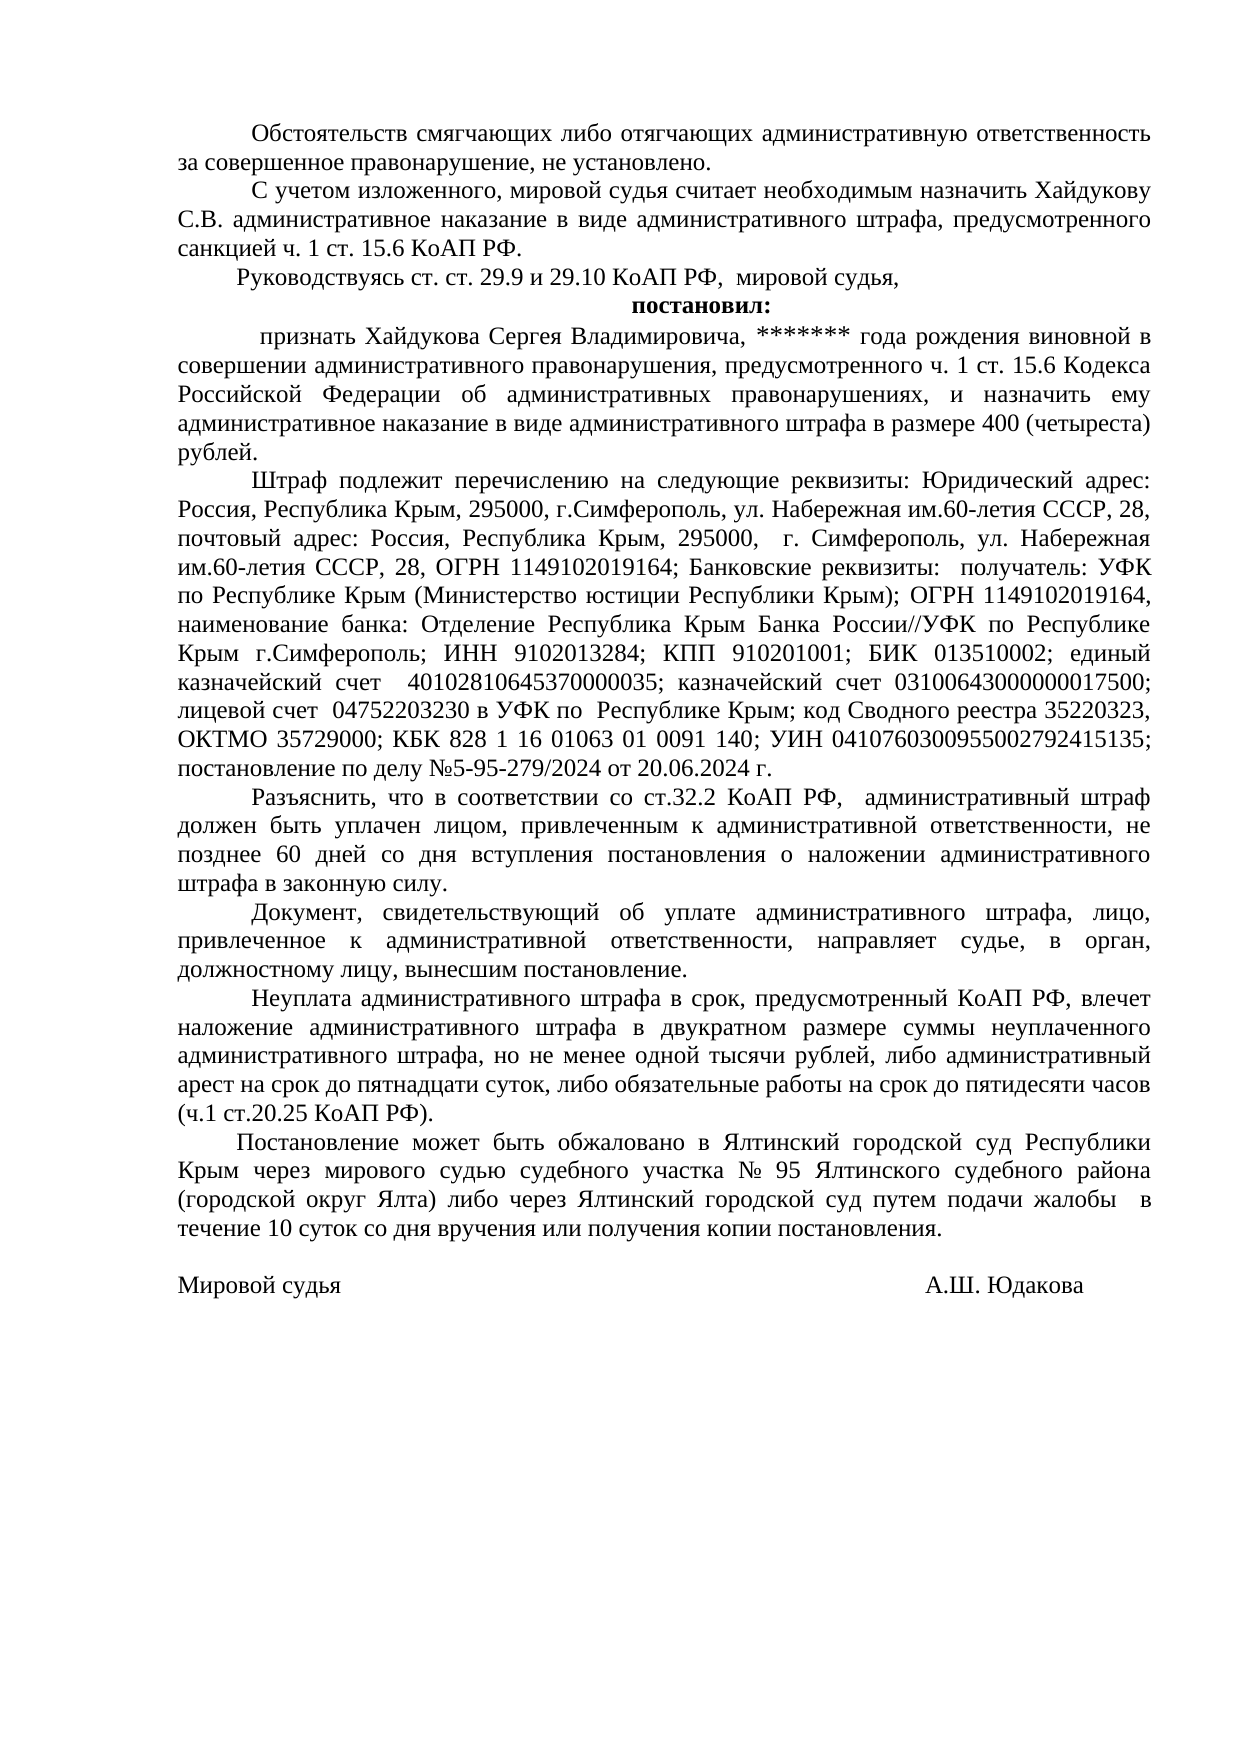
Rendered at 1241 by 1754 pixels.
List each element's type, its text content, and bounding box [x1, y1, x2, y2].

text Штраф подлежит перечислению на следующие реквизиты: Юридический адрес: Россия, Республика Крым, 295000, г.Симферополь, ул. Набережная им.60-летия СССР, 28, почтовый адрес: Россия, Республика Крым, 295000, г. Симферополь, ул. Набережная им.60-летия СССР, 28, ОГРН 1149102019164; Банковские реквизиты: получатель: УФК по Республике Крым (Министерство юстиции Республики Крым); ОГРН 1149102019164, наименование банка: Отделение Республика Крым Банка России//УФК по Республике Крым г.Симферополь; ИНН 9102013284; КПП 910201001; БИК 013510002; единый казначейский счет 40102810645370000035; казначейский счет 03100643000000017500; лицевой счет 04752203230 в УФК по Республике Крым; код Сводного реестра 35220323, ОКТМО 35729000; КБК 828 1 16 01063 01 0091 140; УИН 0410760300955002792415135; постановление по делу №5-95-279/2024 от 20.06.2024 г. [177, 466, 1152, 782]
text Постановление может быть обжаловано в Ялтинский городской суд Республики Крым через мирового судью судебного участка № 95 Ялтинского судебного района (городской округ Ялта) либо через Ялтинский городской суд путем подачи жалобы в течение 10 суток со дня вручения или получения копии постановления. [177, 1127, 1152, 1242]
text Руководствуясь ст. ст. 29.9 и 29.10 КоАП РФ, мировой судья, [177, 262, 1152, 291]
text признать Хайдукова Сергея Владимировича, ******* года рождения виновной в совершении административного правонарушения, предусмотренного ч. 1 ст. 15.6 Кодекса Российской Федерации об административных правонарушениях, и назначить ему административное наказание в виде административного штрафа в размере 400 (четыреста) рублей. [177, 319, 1152, 466]
text Документ, свидетельствующий об уплате административного штрафа, лицо, привлеченное к административной ответственности, направляет судье, в орган, должностному лицу, вынесшим постановление. [177, 897, 1152, 983]
text Разъяснить, что в соответствии со ст.32.2 КоАП РФ, административный штраф должен быть уплачен лицом, привлеченным к административной ответственности, не позднее 60 дней со дня вступления постановления о наложении административного штрафа в законную силу. [177, 782, 1152, 897]
text Обстоятельств смягчающих либо отягчающих административную ответственность за совершенное правонарушение, не установлено. [177, 118, 1152, 176]
text Неуплата административного штрафа в срок, предусмотренный КоАП РФ, влечет наложение административного штрафа в двукратном размере суммы неуплаченного административного штрафа, но не менее одной тысячи рублей, либо административный арест на срок до пятнадцати суток, либо обязательные работы на срок до пятидесяти часов (ч.1 ст.20.25 КоАП РФ). [177, 983, 1152, 1127]
text С учетом изложенного, мировой судья считает необходимым назначить Хайдукову С.В. административное наказание в виде административного штрафа, предусмотренного санкцией ч. 1 ст. 15.6 КоАП РФ. [177, 176, 1152, 262]
text постановил: [177, 291, 1152, 319]
text Мировой судья А.Ш. Юдакова [177, 1271, 1152, 1299]
